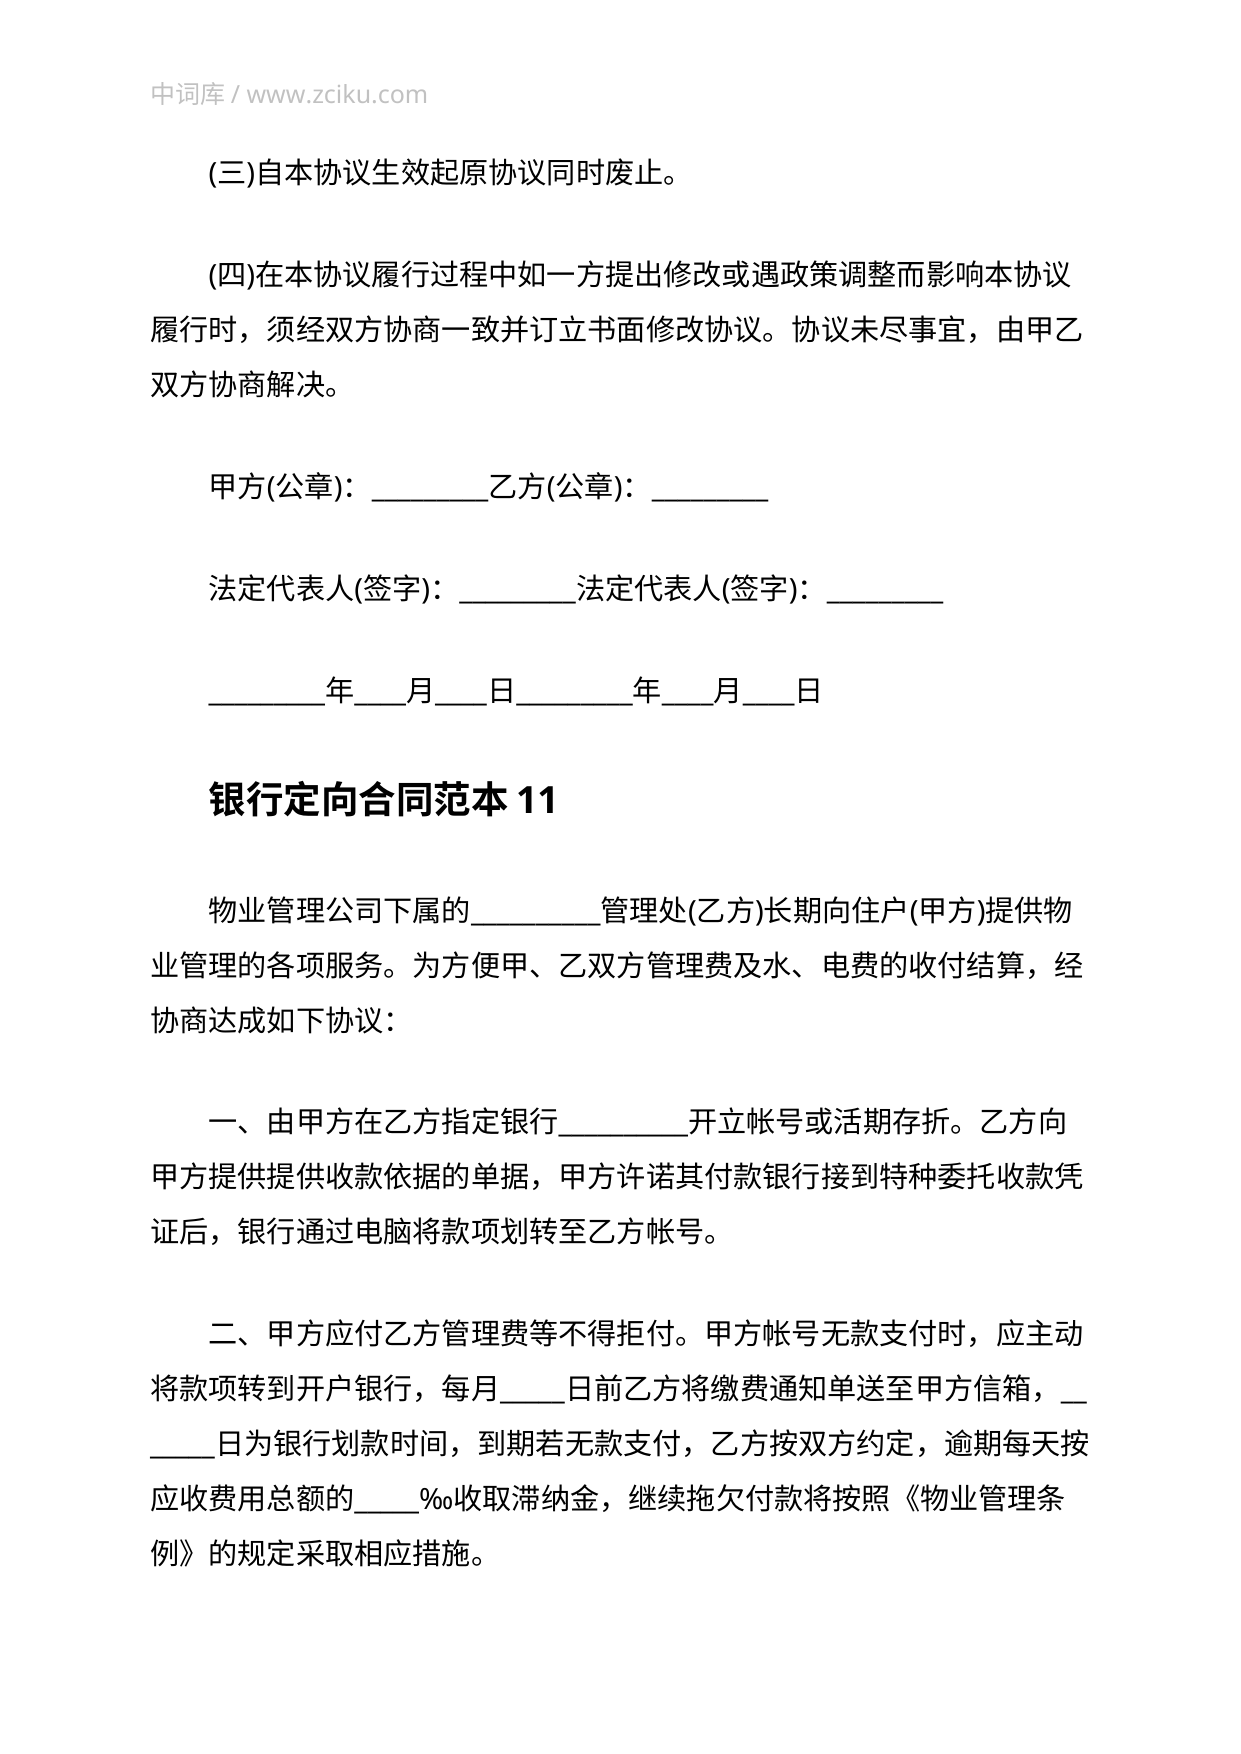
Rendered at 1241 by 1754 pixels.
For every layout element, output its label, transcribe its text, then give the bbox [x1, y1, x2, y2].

text 法定代表人(签字)：_________法定代表人(签字)：_________ [150, 566, 1090, 608]
text 二、甲方应付乙方管理费等不得拒付。甲方帐号无款支付时，应主动将款项转到开户银行，每月_____日前乙方将缴费通知单送至甲方信箱，_______日为银行划款时间，到期若无款支付，乙方按双方约定，逾期每天按应收费用总额的_____‰收取滞纳金，继续拖欠付款将按照《物业管理条例》的规定采取相应措施。 [150, 1311, 1090, 1573]
text 物业管理公司下属的__________管理处(乙方)长期向住户(甲方)提供物业管理的各项服务。为方便甲、乙双方管理费及水、电费的收付结算，经协商达成如下协议： [150, 887, 1090, 1039]
text 甲方(公章)：_________乙方(公章)：_________ [150, 464, 1090, 506]
text 银行定向合同范本11 [150, 769, 1090, 824]
text 一、由甲方在乙方指定银行__________开立帐号或活期存折。乙方向甲方提供提供收款依据的单据，甲方许诺其付款银行接到特种委托收款凭证后，银行通过电脑将款项划转至乙方帐号。 [150, 1099, 1090, 1251]
text (三)自本协议生效起原协议同时废止。 [150, 150, 1090, 192]
text _________年____月____日_________年____月____日 [150, 668, 1090, 710]
text (四)在本协议履行过程中如一方提出修改或遇政策调整而影响本协议履行时，须经双方协商一致并订立书面修改协议。协议未尽事宜，由甲乙双方协商解决。 [150, 252, 1090, 404]
